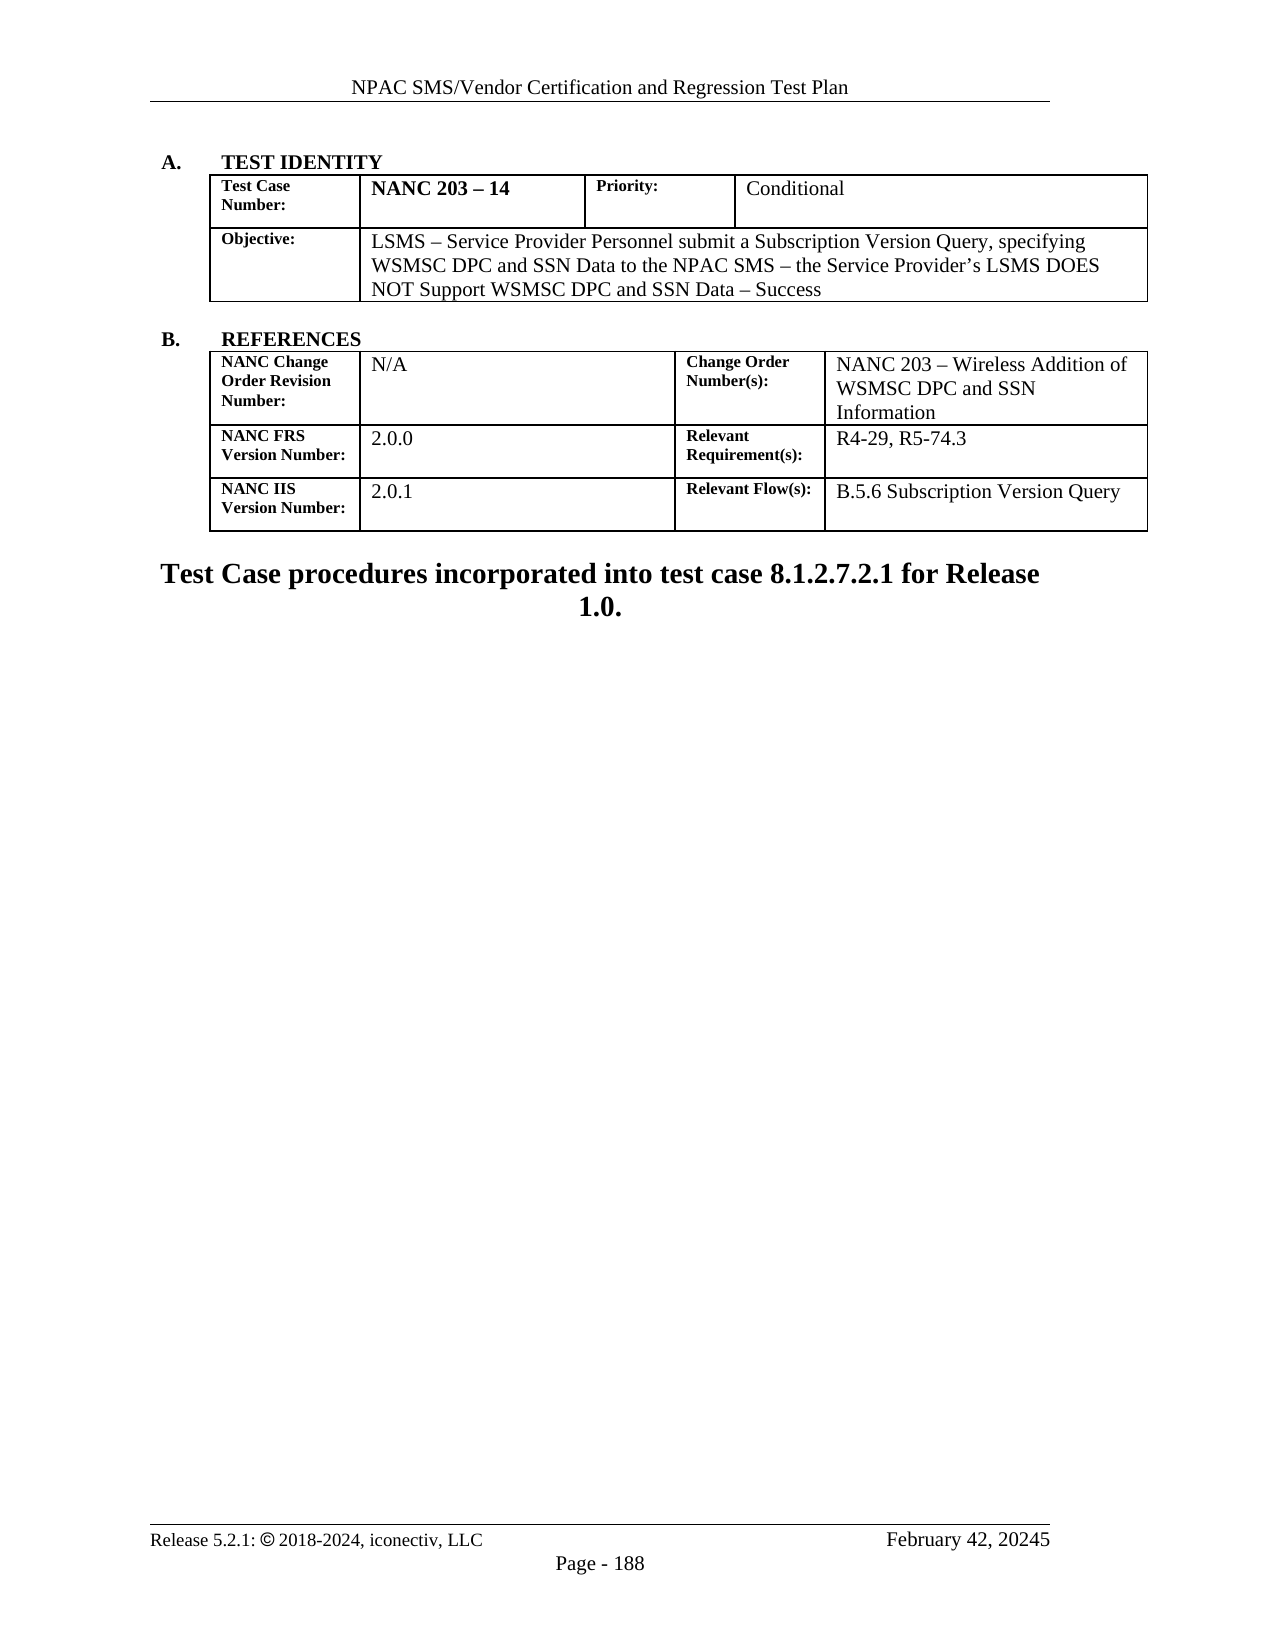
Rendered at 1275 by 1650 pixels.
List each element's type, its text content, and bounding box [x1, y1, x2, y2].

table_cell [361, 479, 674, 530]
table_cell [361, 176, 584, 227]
text Test Case procedures incorporated into test case 8.1.2.7.2.1 for Release 1.0. [150, 556, 1050, 623]
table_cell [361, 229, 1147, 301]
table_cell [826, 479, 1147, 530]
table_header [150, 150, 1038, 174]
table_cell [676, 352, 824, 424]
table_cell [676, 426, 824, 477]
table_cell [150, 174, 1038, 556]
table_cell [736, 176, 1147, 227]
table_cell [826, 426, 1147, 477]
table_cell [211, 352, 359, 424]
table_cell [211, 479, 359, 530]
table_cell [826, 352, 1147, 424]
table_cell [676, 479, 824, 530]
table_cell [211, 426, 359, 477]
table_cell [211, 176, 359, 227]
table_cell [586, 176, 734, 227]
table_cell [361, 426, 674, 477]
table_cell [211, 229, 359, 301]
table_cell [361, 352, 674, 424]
